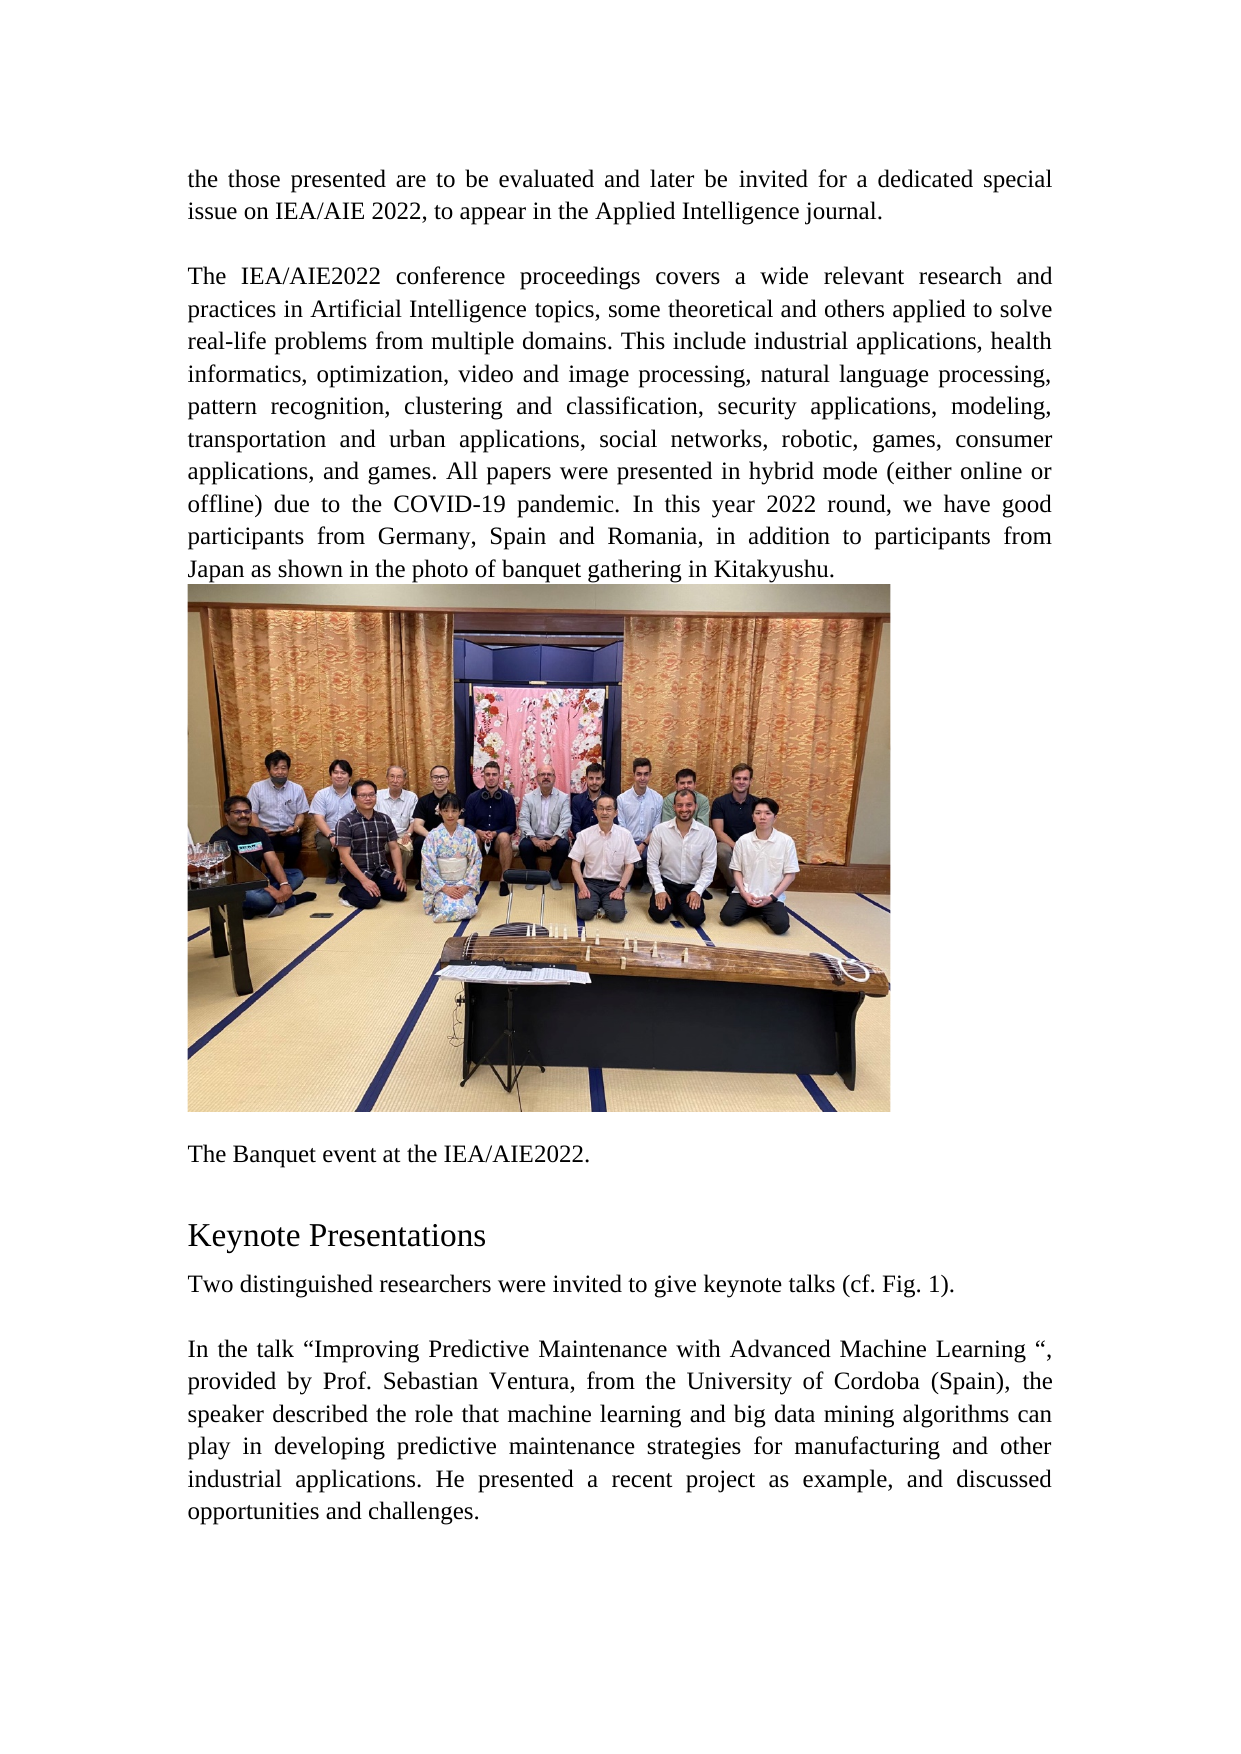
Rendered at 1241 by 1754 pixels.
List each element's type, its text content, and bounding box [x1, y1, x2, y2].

text The Banquet event at the IEA/AIE2022. [187, 1137, 1053, 1169]
text In the talk “Improving Predictive Maintenance with Advanced Machine Learning “, provided by Prof. Sebastian Ventura, from the University of Cordoba (Spain), the speaker described the role that machine learning and big data mining algorithms can play in developing predictive maintenance strategies for manufacturing and other industrial applications. He presented a recent project as example, and discussed opportunities and challenges. [187, 1332, 1053, 1527]
picture [187, 584, 891, 1112]
text Keynote Presentations [187, 1202, 1053, 1267]
text The IEA/AIE2022 conference proceedings covers a wide relevant research and practices in Artificial Intelligence topics, some theoretical and others applied to solve real-life problems from multiple domains. This include industrial applications, health informatics, optimization, video and image processing, natural language processing, pattern recognition, clustering and classification, security applications, modeling, transportation and urban applications, social networks, robotic, games, consumer applications, and games. All papers were presented in hybrid mode (either online or offline) due to the COVID-19 pandemic. In this year 2022 round, we have good participants from Germany, Spain and Romania, in addition to participants from Japan as shown in the photo of banquet gathering in Kitakyushu. [187, 259, 1053, 584]
text Two distinguished researchers were invited to give keynote talks (cf. Fig. 1). [187, 1267, 1053, 1299]
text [187, 162, 1053, 227]
